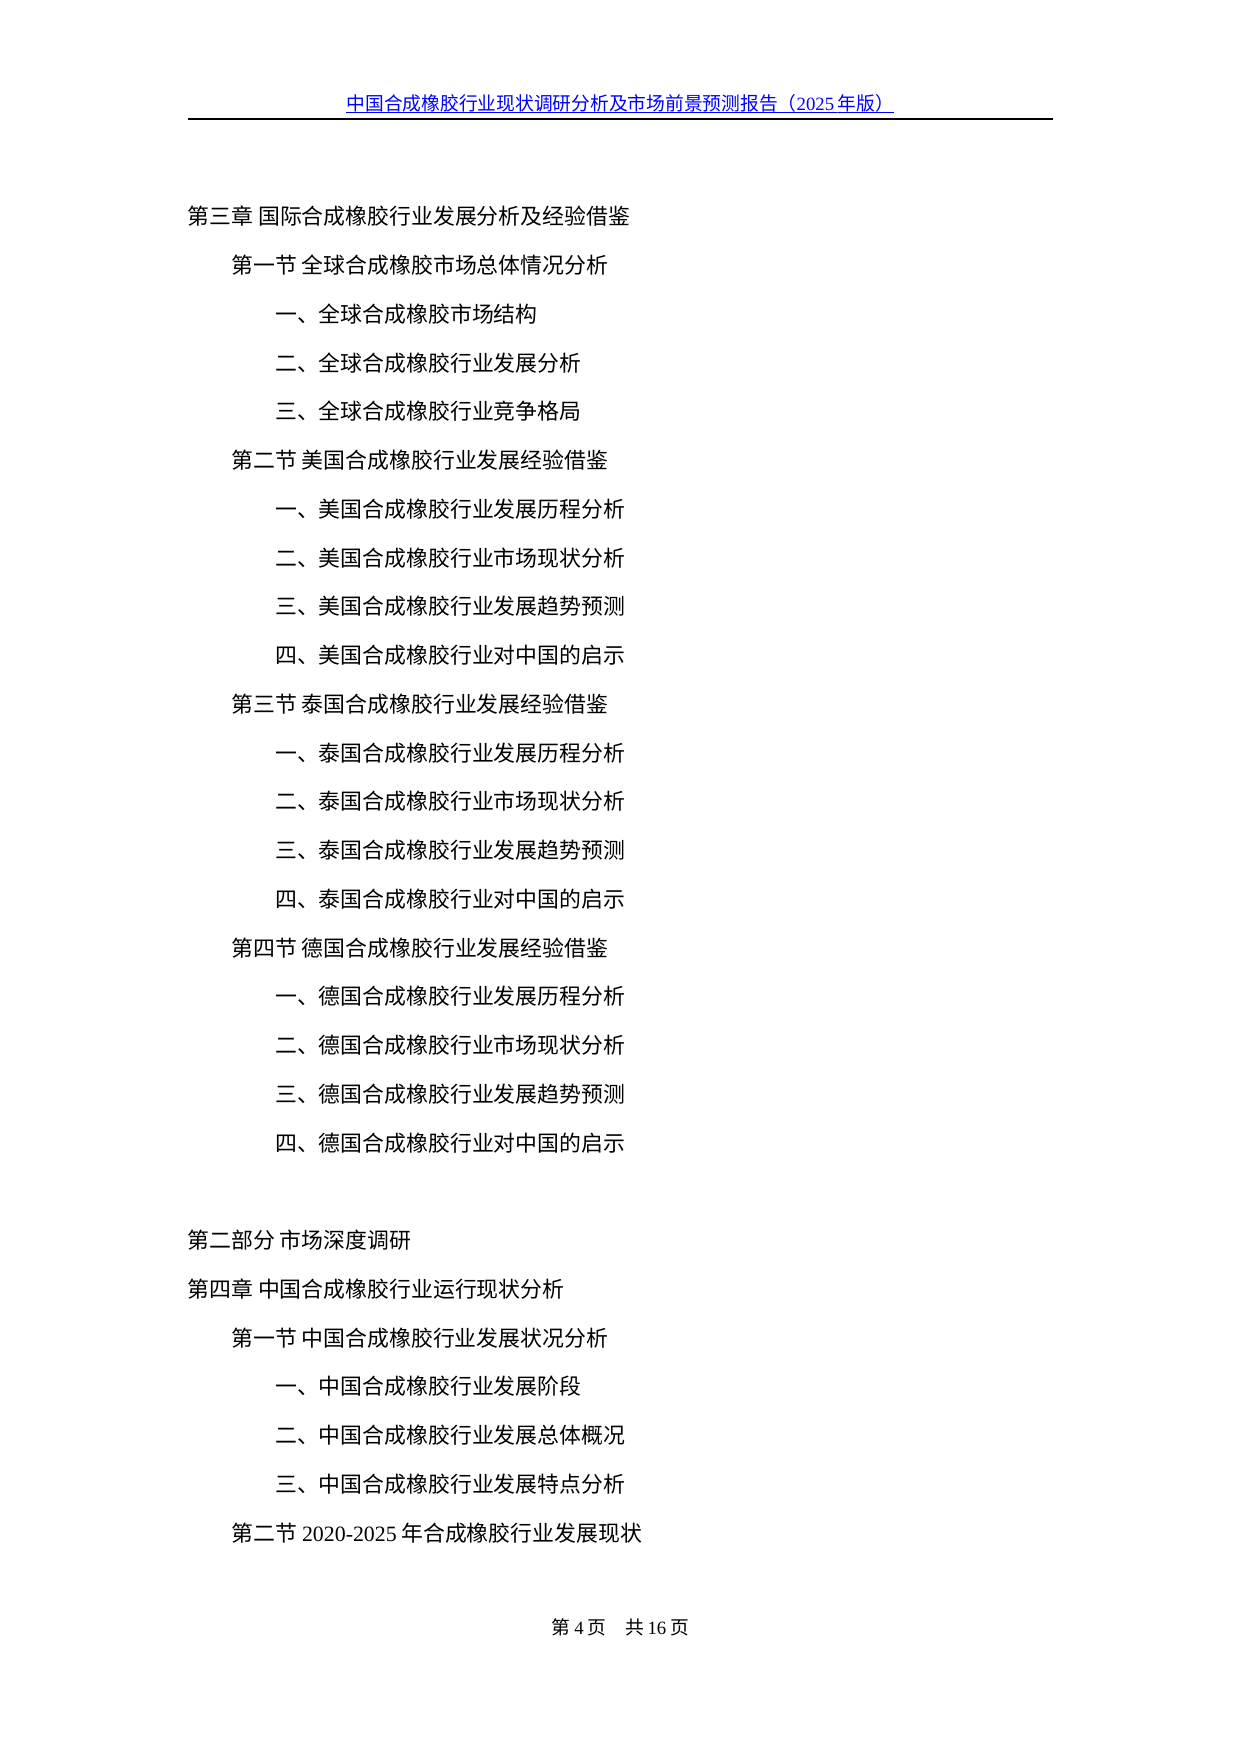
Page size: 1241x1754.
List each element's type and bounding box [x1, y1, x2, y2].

text [187, 150, 1053, 1548]
